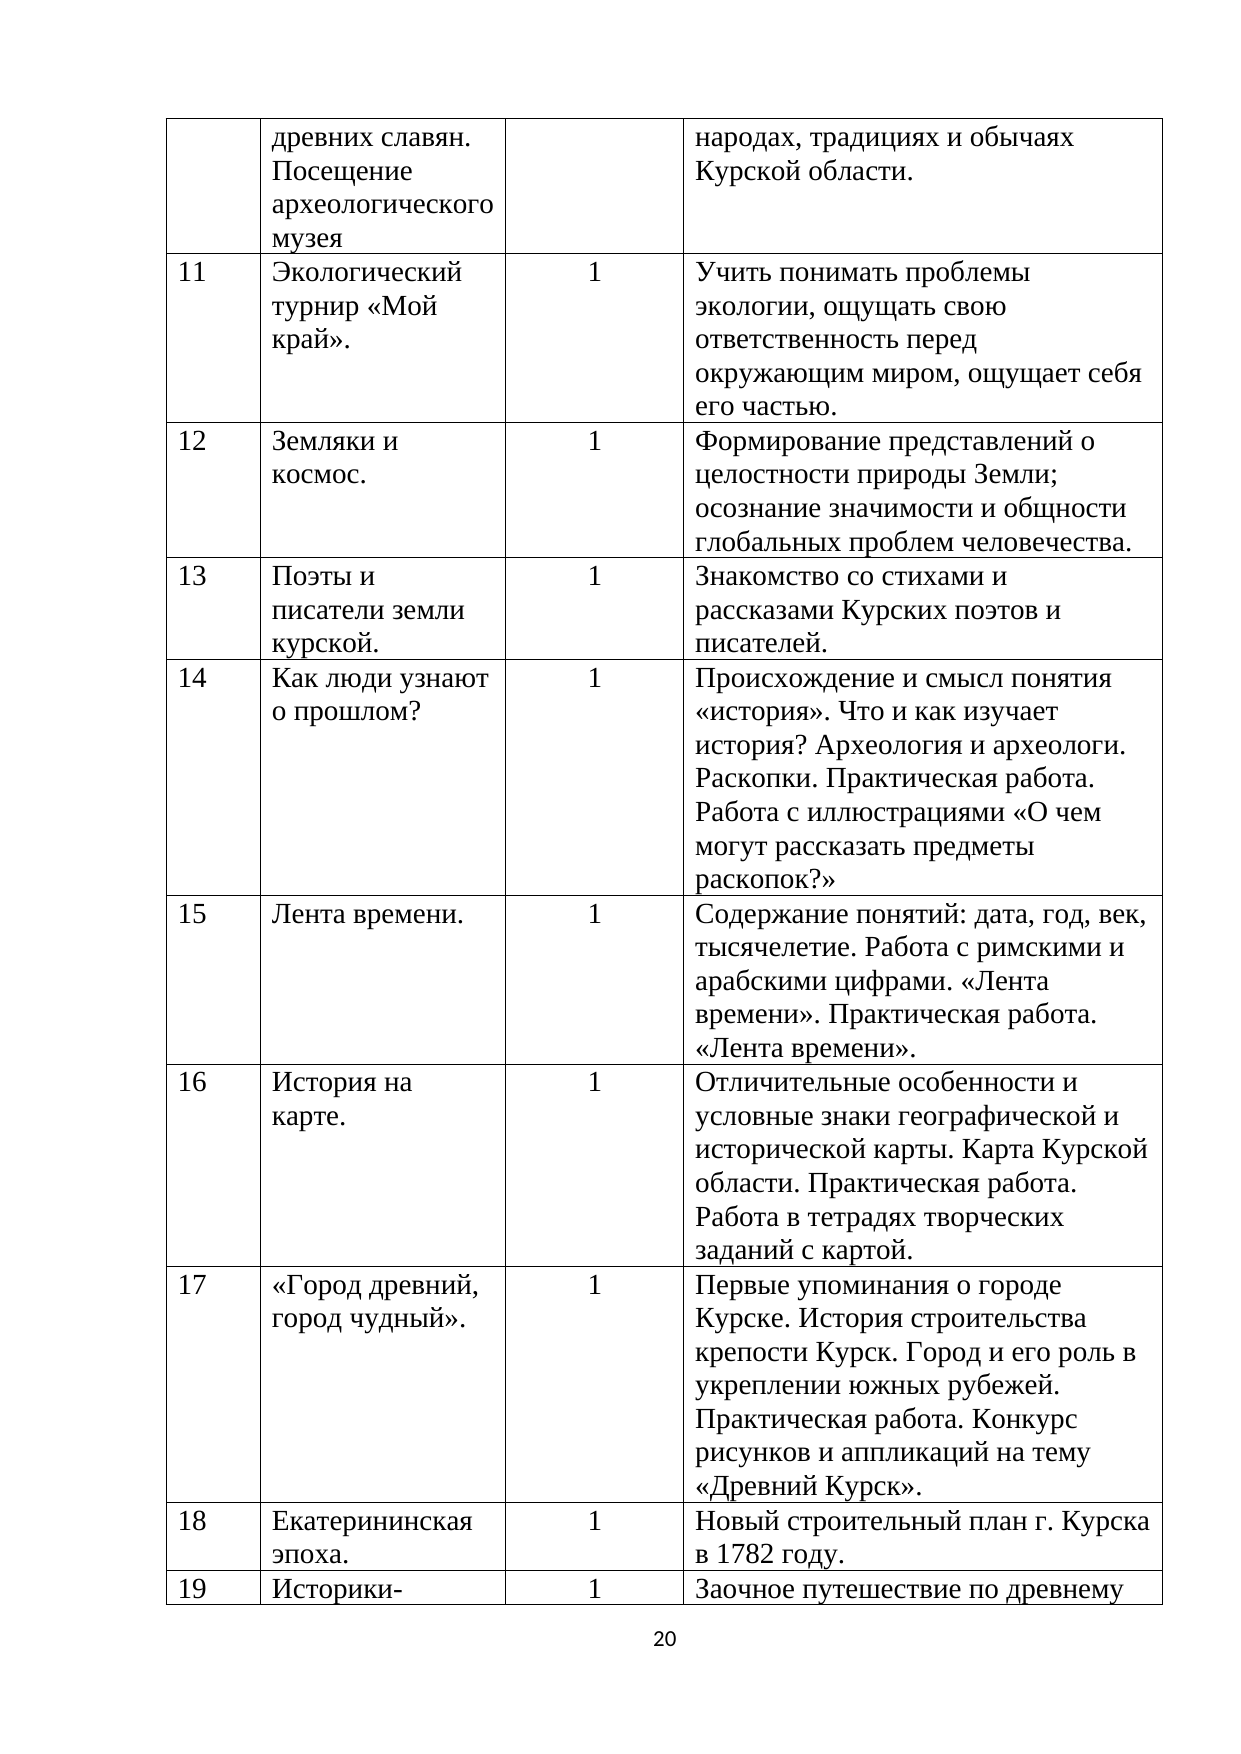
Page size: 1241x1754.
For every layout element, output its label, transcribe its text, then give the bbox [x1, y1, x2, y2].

table_cell Учить понимать проблемы экологии, ощущать свою ответственность перед окружающим миром, ощущает себя его частью. [684, 254, 1162, 422]
table_cell Отличительные особенности и условные знаки географической и исторической карты. Карта Курской области. Практическая работа. Работа в тетрадях творческих заданий с картой. [684, 1065, 1162, 1266]
table_cell 2 [506, 119, 683, 253]
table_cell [261, 119, 505, 253]
table_cell Первые упоминания о городе Курске. История строительства крепости Курск. Город и его роль в укреплении южных рубежей. Практическая работа. Конкурс рисунков и аппликаций на тему «Древний Курск». [684, 1267, 1162, 1502]
table_cell 1 [506, 423, 683, 557]
table_cell 1 [506, 1571, 683, 1604]
table_cell 1 [506, 1065, 683, 1266]
table_cell 18 [167, 1503, 260, 1570]
table_cell 1 [506, 896, 683, 1063]
table_cell 1 [506, 1267, 683, 1502]
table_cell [684, 119, 1162, 253]
table_cell Происхождение и смысл понятия «история». Что и как изучает история? Археология и археологи. Раскопки. Практическая работа. Работа с иллюстрациями «О чем могут рассказать предметы раскопок?» [684, 660, 1162, 895]
table_cell 11 [167, 254, 260, 422]
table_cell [684, 1571, 1162, 1604]
table_cell Экологический турнир «Мой край». [261, 254, 505, 422]
table_cell 12 [167, 423, 260, 557]
table_cell 14 [167, 660, 260, 895]
table_cell 1 [506, 660, 683, 895]
table_cell Как люди узнают о прошлом? [261, 660, 505, 895]
table_cell Лента времени. [261, 896, 505, 1063]
table_cell «Город древний, город чудный». [261, 1267, 505, 1502]
table_cell Формирование представлений о целостности природы Земли; осознание значимости и общности глобальных проблем человечества. [684, 423, 1162, 557]
table_cell 16 [167, 1065, 260, 1266]
table_cell 1 [506, 1503, 683, 1570]
table_cell 10 [167, 119, 260, 253]
table_cell История на карте. [261, 1065, 505, 1266]
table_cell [261, 1571, 505, 1604]
table_cell Содержание понятий: дата, год, век, тысячелетие. Работа с римскими и арабскими цифрами. «Лента времени». Практическая работа. «Лента времени». [684, 896, 1162, 1063]
table_cell Екатерининская эпоха. [261, 1503, 505, 1570]
table_cell 1 [506, 254, 683, 422]
table_cell Поэты и писатели земли курской. [261, 558, 505, 659]
table_cell 19 [167, 1571, 260, 1604]
table_cell 13 [167, 558, 260, 659]
table_cell 17 [167, 1267, 260, 1502]
table_cell 1 [506, 558, 683, 659]
table_cell Новый строительный план г. Курска в 1782 году. [684, 1503, 1162, 1570]
table_cell 15 [167, 896, 260, 1063]
table_cell Знакомство со стихами и рассказами Курских поэтов и писателей. [684, 558, 1162, 659]
table_cell Земляки и космос. [261, 423, 505, 557]
